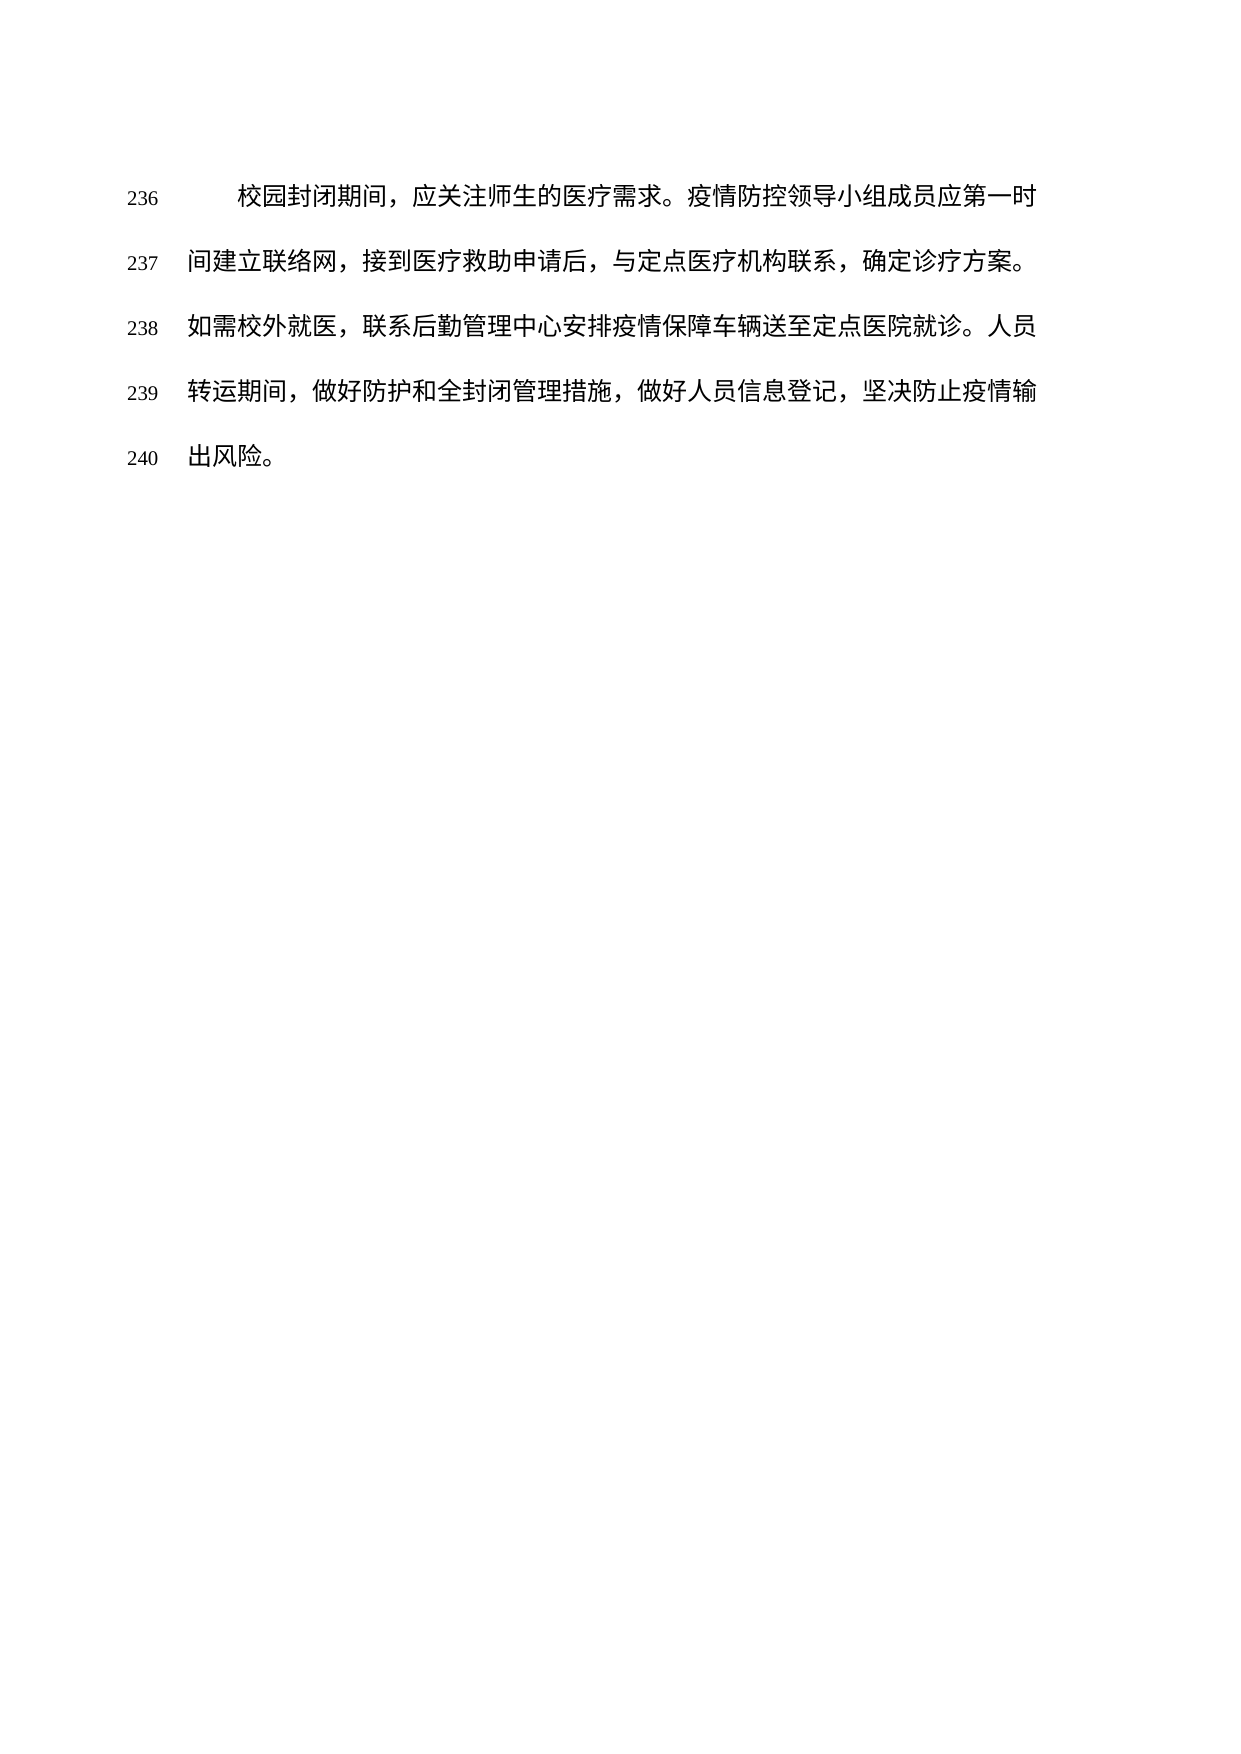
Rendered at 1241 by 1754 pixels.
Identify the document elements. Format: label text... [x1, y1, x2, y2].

text 校园封闭期间，应关注师生的医疗需求。疫情防控领导小组成员应第一时间建立联络网，接到医疗救助申请后，与定点医疗机构联系，确定诊疗方案。如需校外就医，联系后勤管理中心安排疫情保障车辆送至定点医院就诊。人员转运期间，做好防护和全封闭管理措施，做好人员信息登记，坚决防止疫情输出风险。 [187, 162, 1053, 487]
